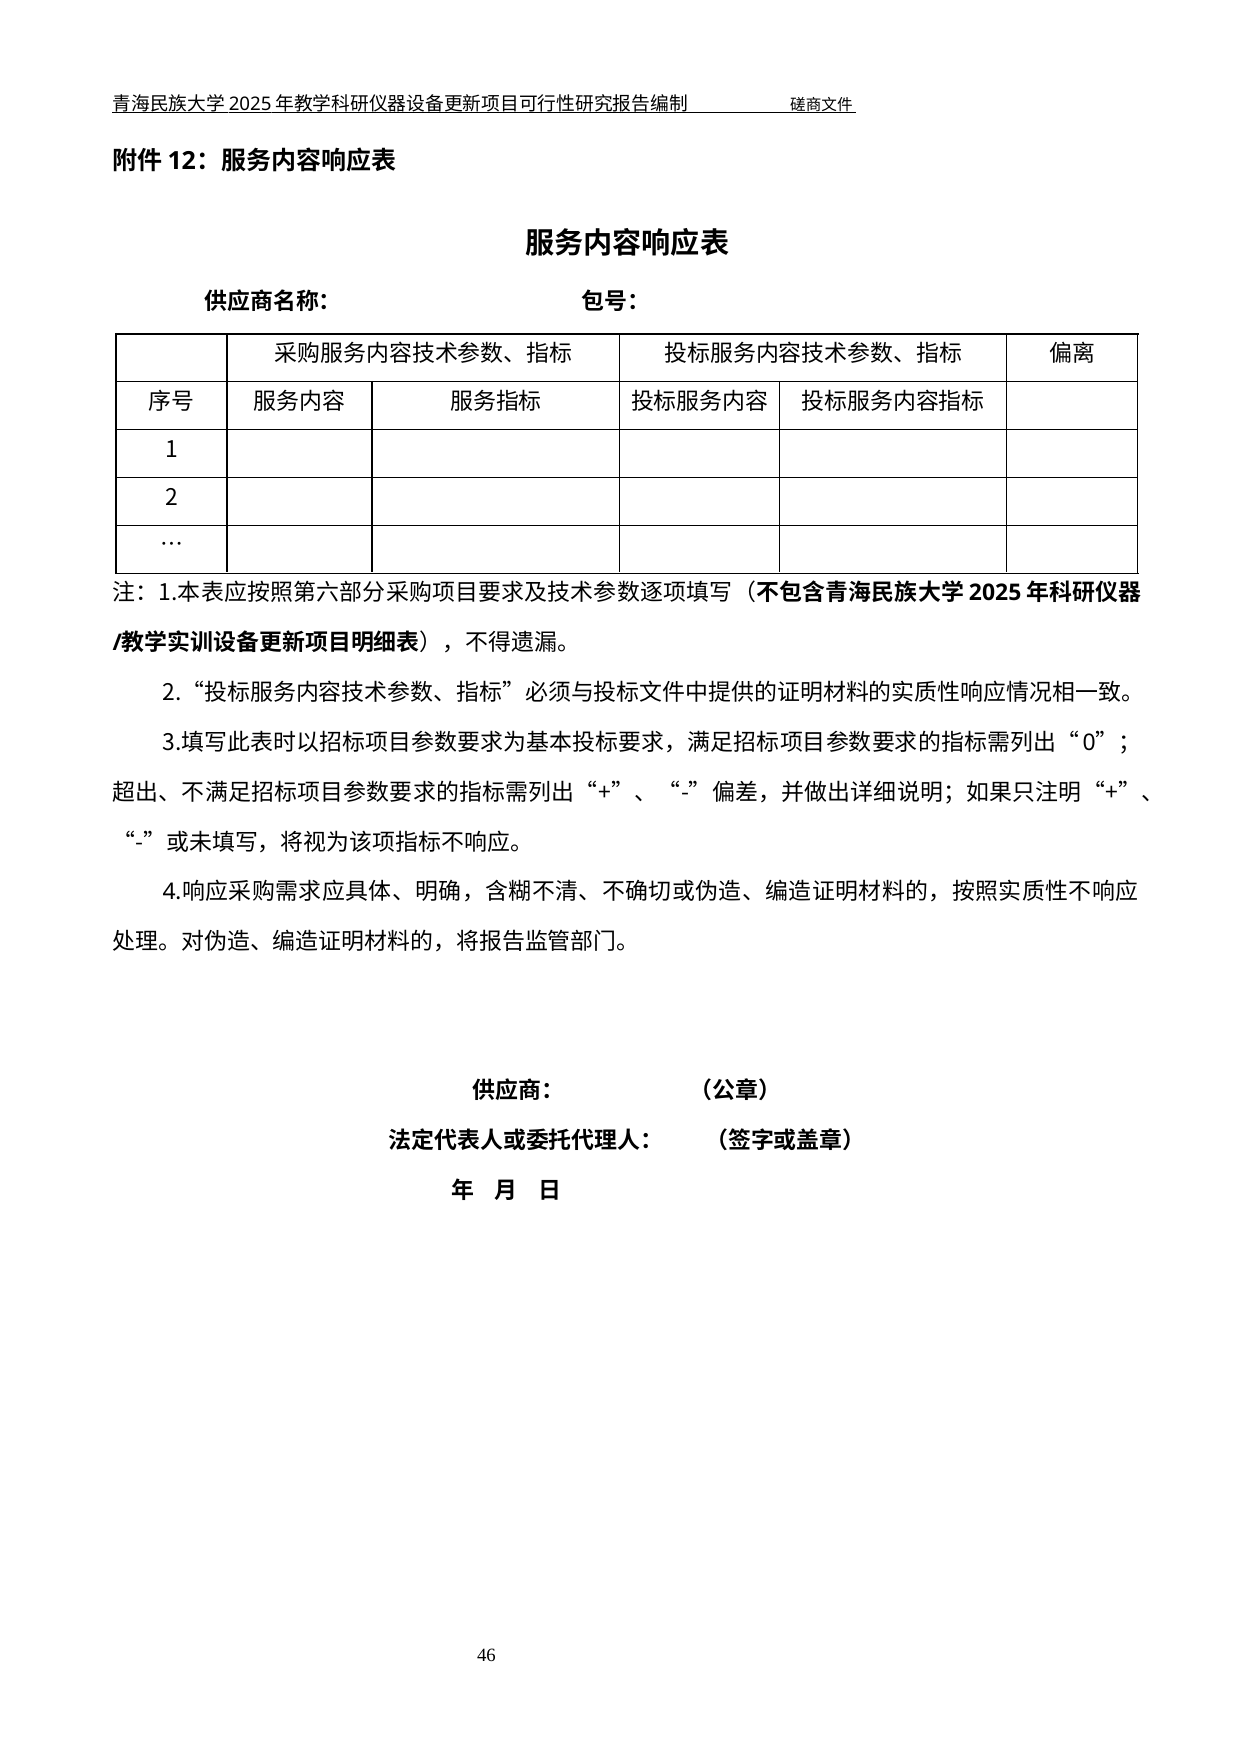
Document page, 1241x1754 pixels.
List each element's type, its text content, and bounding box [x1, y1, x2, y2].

table_cell [373, 478, 619, 524]
list “投标服务内容技术参数、指标”必须与投标文件中提供的证明材料的实质性响应情况相一致。 [112, 674, 1142, 707]
table_cell [620, 478, 779, 524]
list 填写此表时以招标项目参数要求为基本投标要求，满足招标项目参数要求的指标需列出“0”；超出、不满足招标项目参数要求的指标需列出“+”、“-”偏差，并做出详细说明；如果只注明“+”、“-”或未填写，将视为该项指标不响应。 [112, 724, 1142, 857]
text 供应商名称： 包号： [112, 283, 1142, 316]
table_cell [228, 526, 371, 572]
text 供应商： （公章） [112, 1072, 1142, 1106]
table_cell [620, 430, 779, 477]
table_cell [620, 526, 779, 572]
table_cell [373, 430, 619, 477]
table_cell [780, 430, 1006, 477]
table_header [117, 335, 226, 381]
table_cell 2 [117, 478, 226, 524]
text 4.响应采购需求应具体、明确，含糊不清、不确切或伪造、编造证明材料的，按照实质性不响应处理。对伪造、编造证明材料的，将报告监管部门。 [112, 873, 1142, 956]
table_cell 序号 [117, 382, 226, 429]
table_cell 服务指标 [373, 382, 619, 429]
table_cell [373, 526, 619, 572]
title 附件12：服务内容响应表 [112, 141, 1142, 177]
text 法定代表人或委托代理人： （签字或盖章） [112, 1122, 1142, 1155]
table_cell [780, 526, 1006, 572]
text 年 月 日 [112, 1172, 1142, 1205]
table_cell [1007, 430, 1137, 477]
table_cell [228, 478, 371, 524]
text 注：1.本表应按照第六部分采购项目要求及技术参数逐项填写（不包含青海民族大学2025年科研仪器/教学实训设备更新项目明细表），不得遗漏。 [112, 574, 1142, 657]
table_cell 投标服务内容 [620, 382, 779, 429]
table_header 采购服务内容技术参数、指标 [228, 335, 619, 381]
table_cell 投标服务内容指标 [780, 382, 1006, 429]
table_cell 1 [117, 430, 226, 477]
table_cell [228, 430, 371, 477]
table_header 偏离 [1007, 335, 1137, 381]
table_cell [1007, 382, 1137, 429]
table_cell [1007, 526, 1137, 572]
table_cell [780, 478, 1006, 524]
table_cell … [117, 526, 226, 572]
text 服务内容响应表 [112, 219, 1142, 262]
table_header 投标服务内容技术参数、指标 [620, 335, 1006, 381]
table_cell 服务内容 [228, 382, 371, 429]
table_cell [1007, 478, 1137, 524]
